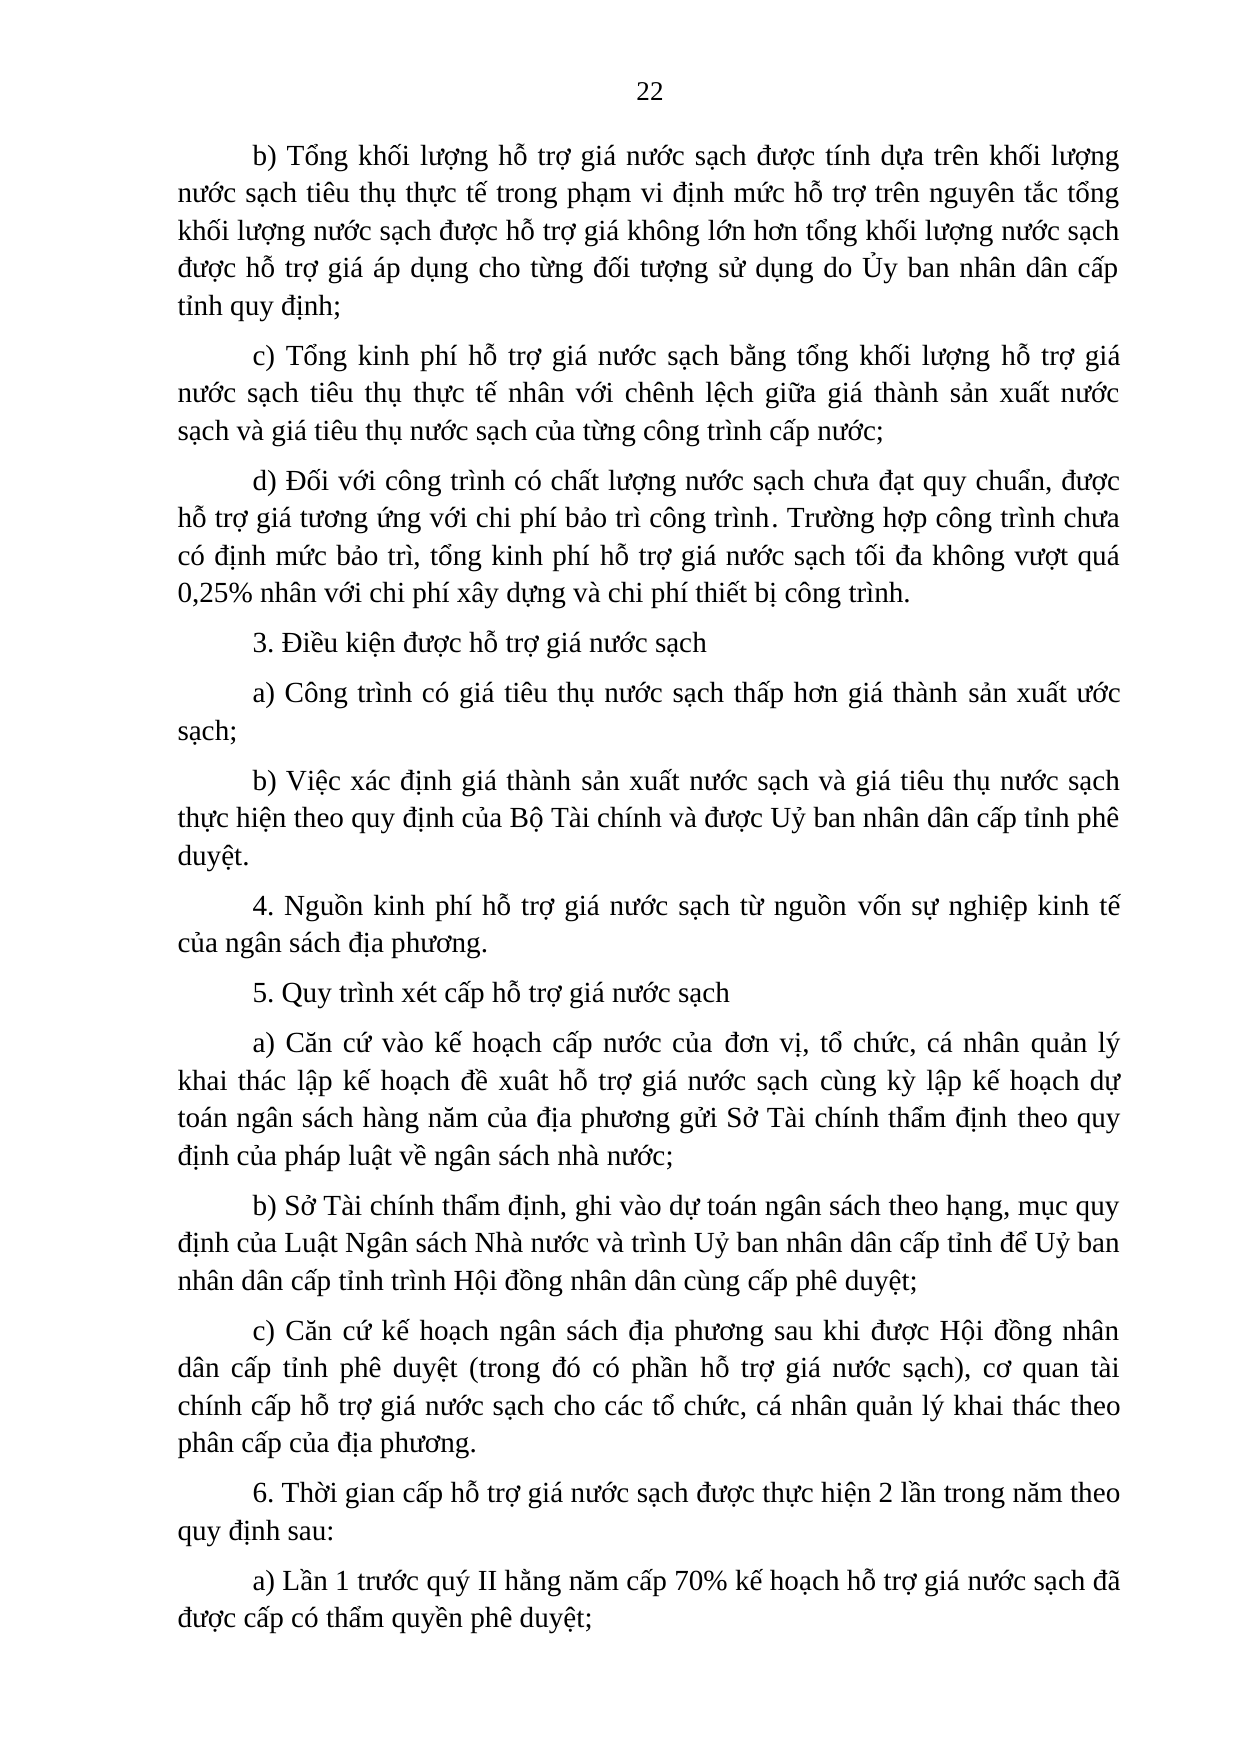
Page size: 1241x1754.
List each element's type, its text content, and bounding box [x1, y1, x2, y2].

text 4. Nguồn kinh phí hỗ trợ giá nước sạch từ nguồn vốn sự nghiệp kinh tế của ngân sách địa phương. [177, 884, 1121, 959]
text a) Căn cứ vào kế hoạch cấp nước của đơn vị, tổ chức, cá nhân quản lý khai thác lập kế hoạch đề xuât hỗ trợ giá nước sạch cùng kỳ lập kế hoạch dự toán ngân sách hàng năm của địa phương gửi Sở Tài chính thẩm định theo quy định của pháp luật về ngân sách nhà nước; [177, 1022, 1121, 1172]
text d) Đối với công trình có chất lượng nước sạch chưa đạt quy chuẩn, được hỗ trợ giá tương ứng với chi phí bảo trì công trình. Trường hợp công trình chưa có định mức bảo trì, tổng kinh phí hỗ trợ giá nước sạch tối đa không vượt quá 0,25% nhân với chi phí xây dựng và chi phí thiết bị công trình. [177, 459, 1121, 609]
text a) Lần 1 trước quý II hằng năm cấp 70% kế hoạch hỗ trợ giá nước sạch đã được cấp có thẩm quyền phê duyệt; [177, 1559, 1121, 1634]
text b) Tổng khối lượng hỗ trợ giá nước sạch được tính dựa trên khối lượng nước sạch tiêu thụ thực tế trong phạm vi định mức hỗ trợ trên nguyên tắc tổng khối lượng nước sạch được hỗ trợ giá không lớn hơn tổng khối lượng nước sạch được hỗ trợ giá áp dụng cho từng đối tượng sử dụng do Ủy ban nhân dân cấp tỉnh quy định; [177, 134, 1121, 322]
text b) Sở Tài chính thẩm định, ghi vào dự toán ngân sách theo hạng, mục quy định của Luật Ngân sách Nhà nước và trình Uỷ ban nhân dân cấp tỉnh để Uỷ ban nhân dân cấp tỉnh trình Hội đồng nhân dân cùng cấp phê duyệt; [177, 1184, 1121, 1297]
text 5. Quy trình xét cấp hỗ trợ giá nước sạch [177, 972, 1121, 1009]
text b) Việc xác định giá thành sản xuất nước sạch và giá tiêu thụ nước sạch thực hiện theo quy định của Bộ Tài chính và được Uỷ ban nhân dân cấp tỉnh phê duyệt. [177, 759, 1121, 872]
text 3. Điều kiện được hỗ trợ giá nước sạch [177, 622, 1121, 659]
text a) Công trình có giá tiêu thụ nước sạch thấp hơn giá thành sản xuất ước sạch; [177, 672, 1121, 747]
text c) Tổng kinh phí hỗ trợ giá nước sạch bằng tổng khối lượng hỗ trợ giá nước sạch tiêu thụ thực tế nhân với chênh lệch giữa giá thành sản xuất nước sạch và giá tiêu thụ nước sạch của từng công trình cấp nước; [177, 334, 1121, 447]
text 6. Thời gian cấp hỗ trợ giá nước sạch được thực hiện 2 lần trong năm theo quy định sau: [177, 1472, 1121, 1547]
text c) Căn cứ kế hoạch ngân sách địa phương sau khi được Hội đồng nhân dân cấp tỉnh phê duyệt (trong đó có phần hỗ trợ giá nước sạch), cơ quan tài chính cấp hỗ trợ giá nước sạch cho các tổ chức, cá nhân quản lý khai thác theo phân cấp của địa phương. [177, 1309, 1121, 1459]
